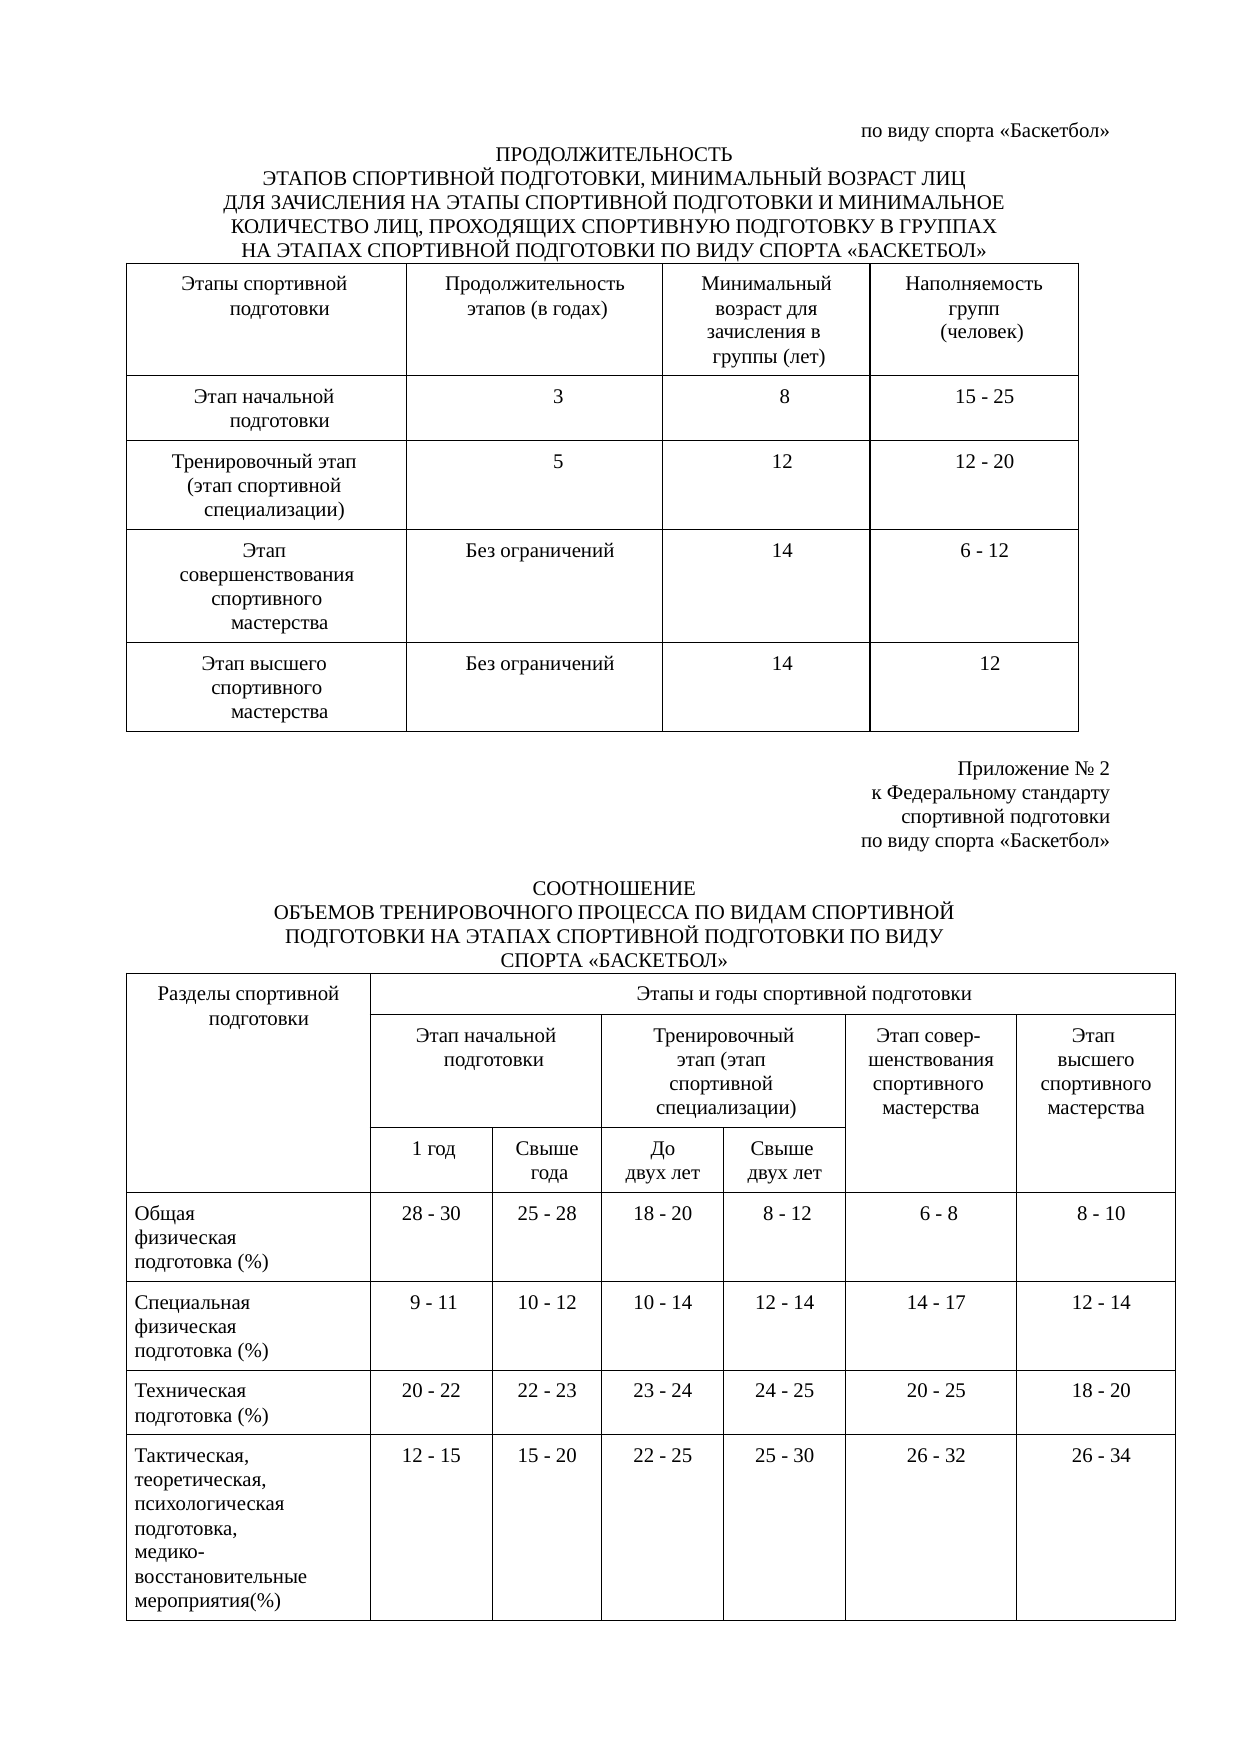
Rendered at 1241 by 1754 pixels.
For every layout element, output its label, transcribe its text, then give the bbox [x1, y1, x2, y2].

table_cell 22 - 25 [602, 1435, 723, 1619]
table_cell Тренировочный этап (этап спортивной специализации) [602, 1015, 845, 1127]
table_cell 12 - 15 [371, 1435, 492, 1619]
text НА ЭТАПАХ СПОРТИВНОЙ ПОДГОТОВКИ ПО ВИДУ СПОРТА «БАСКЕТБОЛ» [118, 238, 1110, 262]
table_cell 14 [663, 643, 869, 731]
table_cell 22 - 23 [493, 1371, 601, 1434]
table_cell Тренировочный этап (этап спортивной специализации) [127, 441, 406, 529]
text СООТНОШЕНИЕ [118, 876, 1110, 900]
table_cell Специальная физическая подготовка (%) [127, 1282, 370, 1369]
table_cell Этап совершенствования спортивного мастерства [127, 530, 406, 642]
table_cell Этап совер- шенствования спортивного мастерства [846, 1015, 1016, 1192]
table_cell 6 - 12 [871, 530, 1078, 642]
table_cell Техническая подготовка (%) [127, 1371, 370, 1434]
table_cell 12 [871, 643, 1078, 731]
text спортивной подготовки [118, 804, 1110, 828]
table_header Разделы спортивной подготовки [127, 974, 370, 1192]
text ПОДГОТОВКИ НА ЭТАПАХ СПОРТИВНОЙ ПОДГОТОВКИ ПО ВИДУ [118, 924, 1110, 948]
table_cell 25 - 28 [493, 1193, 601, 1281]
table_cell 10 - 12 [493, 1282, 601, 1369]
table_cell Этап высшего спортивного мастерства [127, 643, 406, 731]
table_cell 9 - 11 [371, 1282, 492, 1369]
table_header Наполняемость групп (человек) [871, 264, 1078, 375]
table_cell 1 год [371, 1128, 492, 1192]
table_cell 12 - 14 [1017, 1282, 1175, 1369]
text Приложение № 2 [118, 756, 1110, 780]
table_cell 8 - 12 [724, 1193, 845, 1281]
table_cell 12 - 14 [724, 1282, 845, 1369]
table_cell Общая физическая подготовка (%) [127, 1193, 370, 1281]
table_header Этапы и годы спортивной подготовки [371, 974, 1175, 1014]
text по виду спорта «Баскетбол» [118, 828, 1110, 852]
table_cell 12 [663, 441, 869, 529]
table_cell 14 [663, 530, 869, 642]
table_cell Этап начальной подготовки [371, 1015, 601, 1127]
text СПОРТА «БАСКЕТБОЛ» [118, 948, 1110, 972]
text ОБЪЕМОВ ТРЕНИРОВОЧНОГО ПРОЦЕССА ПО ВИДАМ СПОРТИВНОЙ [118, 900, 1110, 924]
table_cell 15 - 20 [493, 1435, 601, 1619]
table_cell Свыше двух лет [724, 1128, 845, 1192]
text к Федеральному стандарту [118, 780, 1110, 804]
table_cell 15 - 25 [871, 376, 1078, 440]
text ЭТАПОВ СПОРТИВНОЙ ПОДГОТОВКИ, МИНИМАЛЬНЫЙ ВОЗРАСТ ЛИЦ [118, 166, 1110, 190]
table_cell 25 - 30 [724, 1435, 845, 1619]
table_cell 20 - 22 [371, 1371, 492, 1434]
table_cell Этап высшего спортивного мастерства [1017, 1015, 1175, 1192]
table_cell Тактическая, теоретическая, психологическая подготовка, медико- восстановительные мероприятия(%) [127, 1435, 370, 1619]
table_cell 6 - 8 [846, 1193, 1016, 1281]
table_cell Этап начальной подготовки [127, 376, 406, 440]
table_cell 20 - 25 [846, 1371, 1016, 1434]
table_cell 18 - 20 [602, 1193, 723, 1281]
table_header Продолжительность этапов (в годах) [407, 264, 662, 375]
table_cell Без ограничений [407, 643, 662, 731]
table_cell Без ограничений [407, 530, 662, 642]
text ДЛЯ ЗАЧИСЛЕНИЯ НА ЭТАПЫ СПОРТИВНОЙ ПОДГОТОВКИ И МИНИМАЛЬНОЕ [118, 190, 1110, 214]
table_header Этапы спортивной подготовки [127, 264, 406, 375]
table_cell 12 - 20 [871, 441, 1078, 529]
table_cell До двух лет [602, 1128, 723, 1192]
table_cell 26 - 32 [846, 1435, 1016, 1619]
table_cell 14 - 17 [846, 1282, 1016, 1369]
table_cell 10 - 14 [602, 1282, 723, 1369]
text КОЛИЧЕСТВО ЛИЦ, ПРОХОДЯЩИХ СПОРТИВНУЮ ПОДГОТОВКУ В ГРУППАХ [118, 214, 1110, 238]
table_header Минимальный возраст для зачисления в группы (лет) [663, 264, 869, 375]
table_cell 28 - 30 [371, 1193, 492, 1281]
table_cell 3 [407, 376, 662, 440]
table_cell 26 - 34 [1017, 1435, 1175, 1619]
text по виду спорта «Баскетбол» [118, 118, 1110, 142]
table_cell Свыше года [493, 1128, 601, 1192]
table_cell 8 - 10 [1017, 1193, 1175, 1281]
table_cell 18 - 20 [1017, 1371, 1175, 1434]
table_cell 8 [663, 376, 869, 440]
table_cell 23 - 24 [602, 1371, 723, 1434]
table_cell 24 - 25 [724, 1371, 845, 1434]
table_cell 5 [407, 441, 662, 529]
text ПРОДОЛЖИТЕЛЬНОСТЬ [118, 142, 1110, 166]
